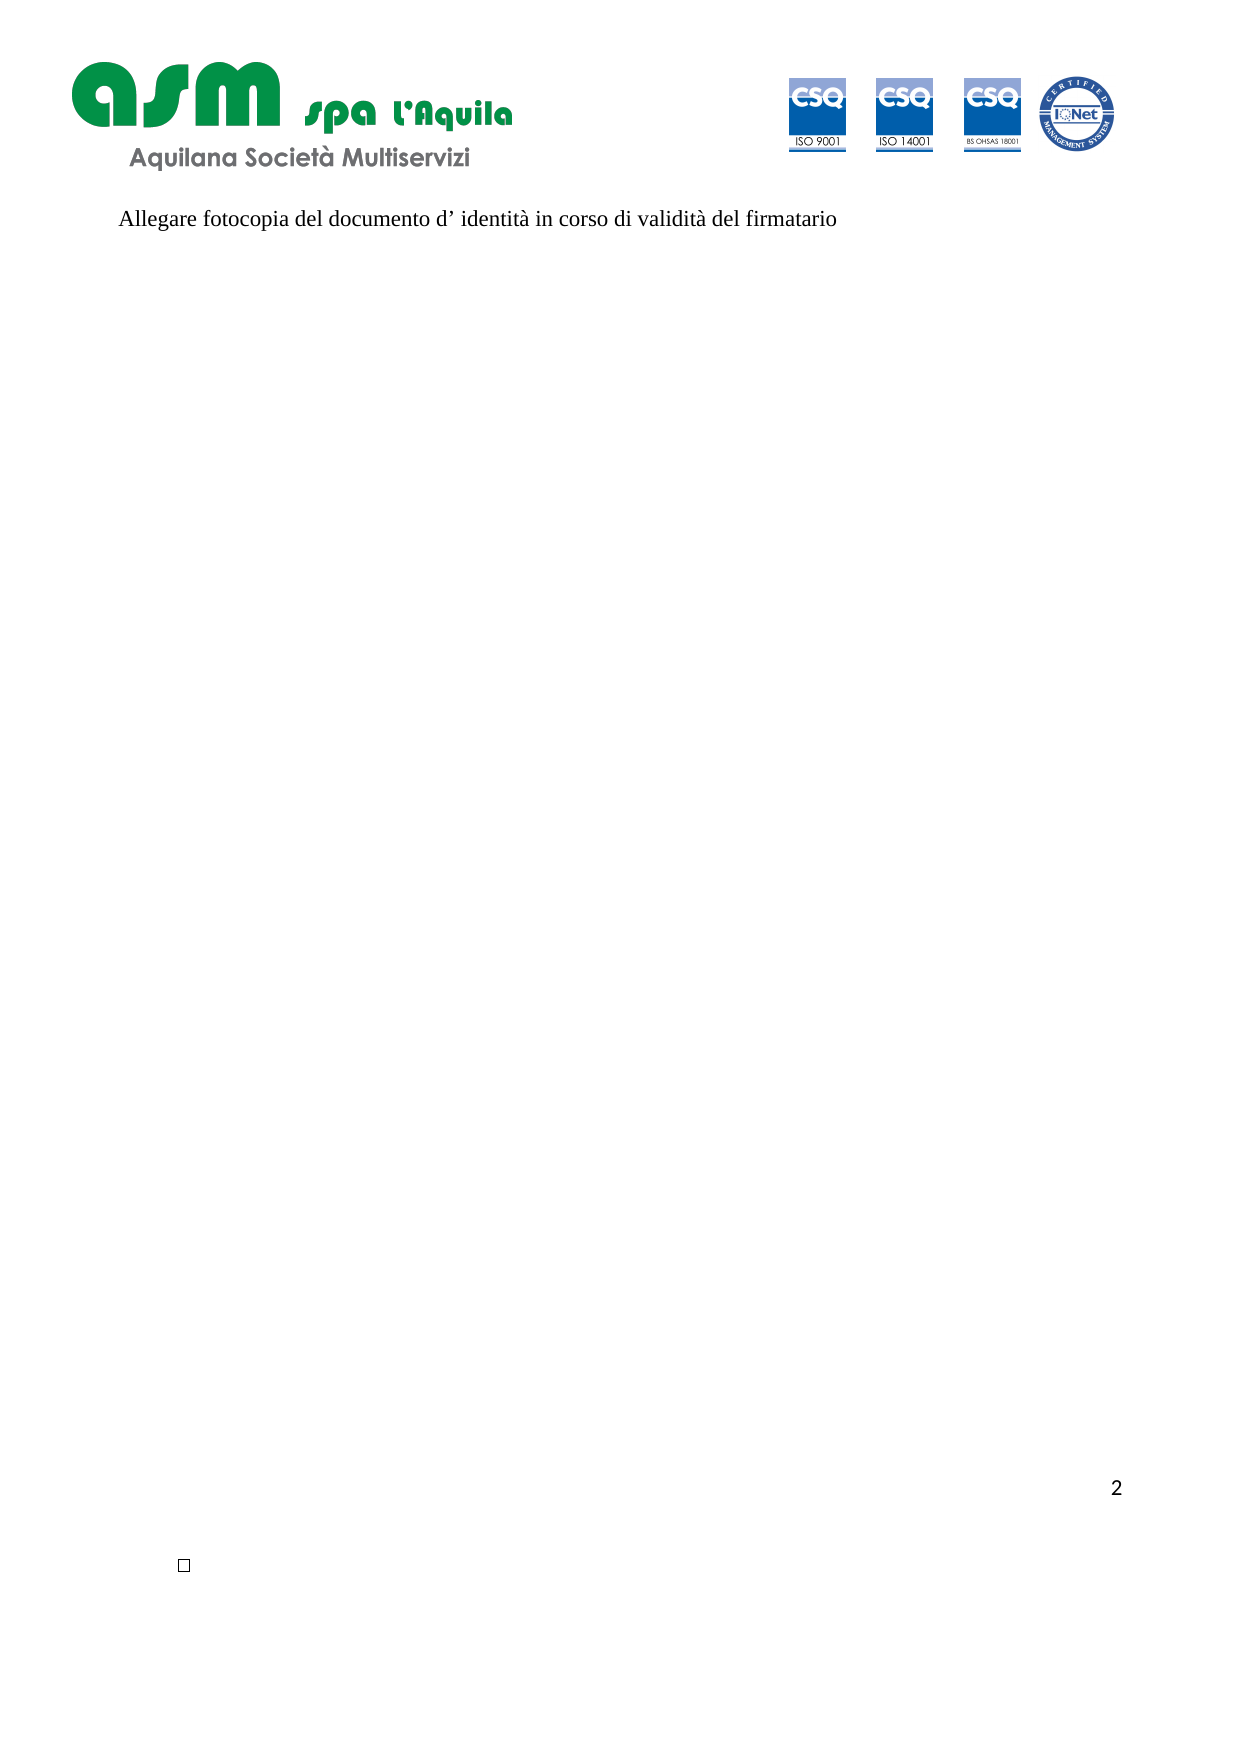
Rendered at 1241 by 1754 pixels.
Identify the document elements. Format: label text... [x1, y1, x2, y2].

picture [964, 78, 1021, 152]
picture [1038, 75, 1116, 153]
picture [789, 78, 846, 152]
picture [876, 78, 933, 152]
picture [72, 62, 512, 171]
text Allegare fotocopia del documento d’ identità in corso di validità del firmatario [118, 205, 1122, 232]
